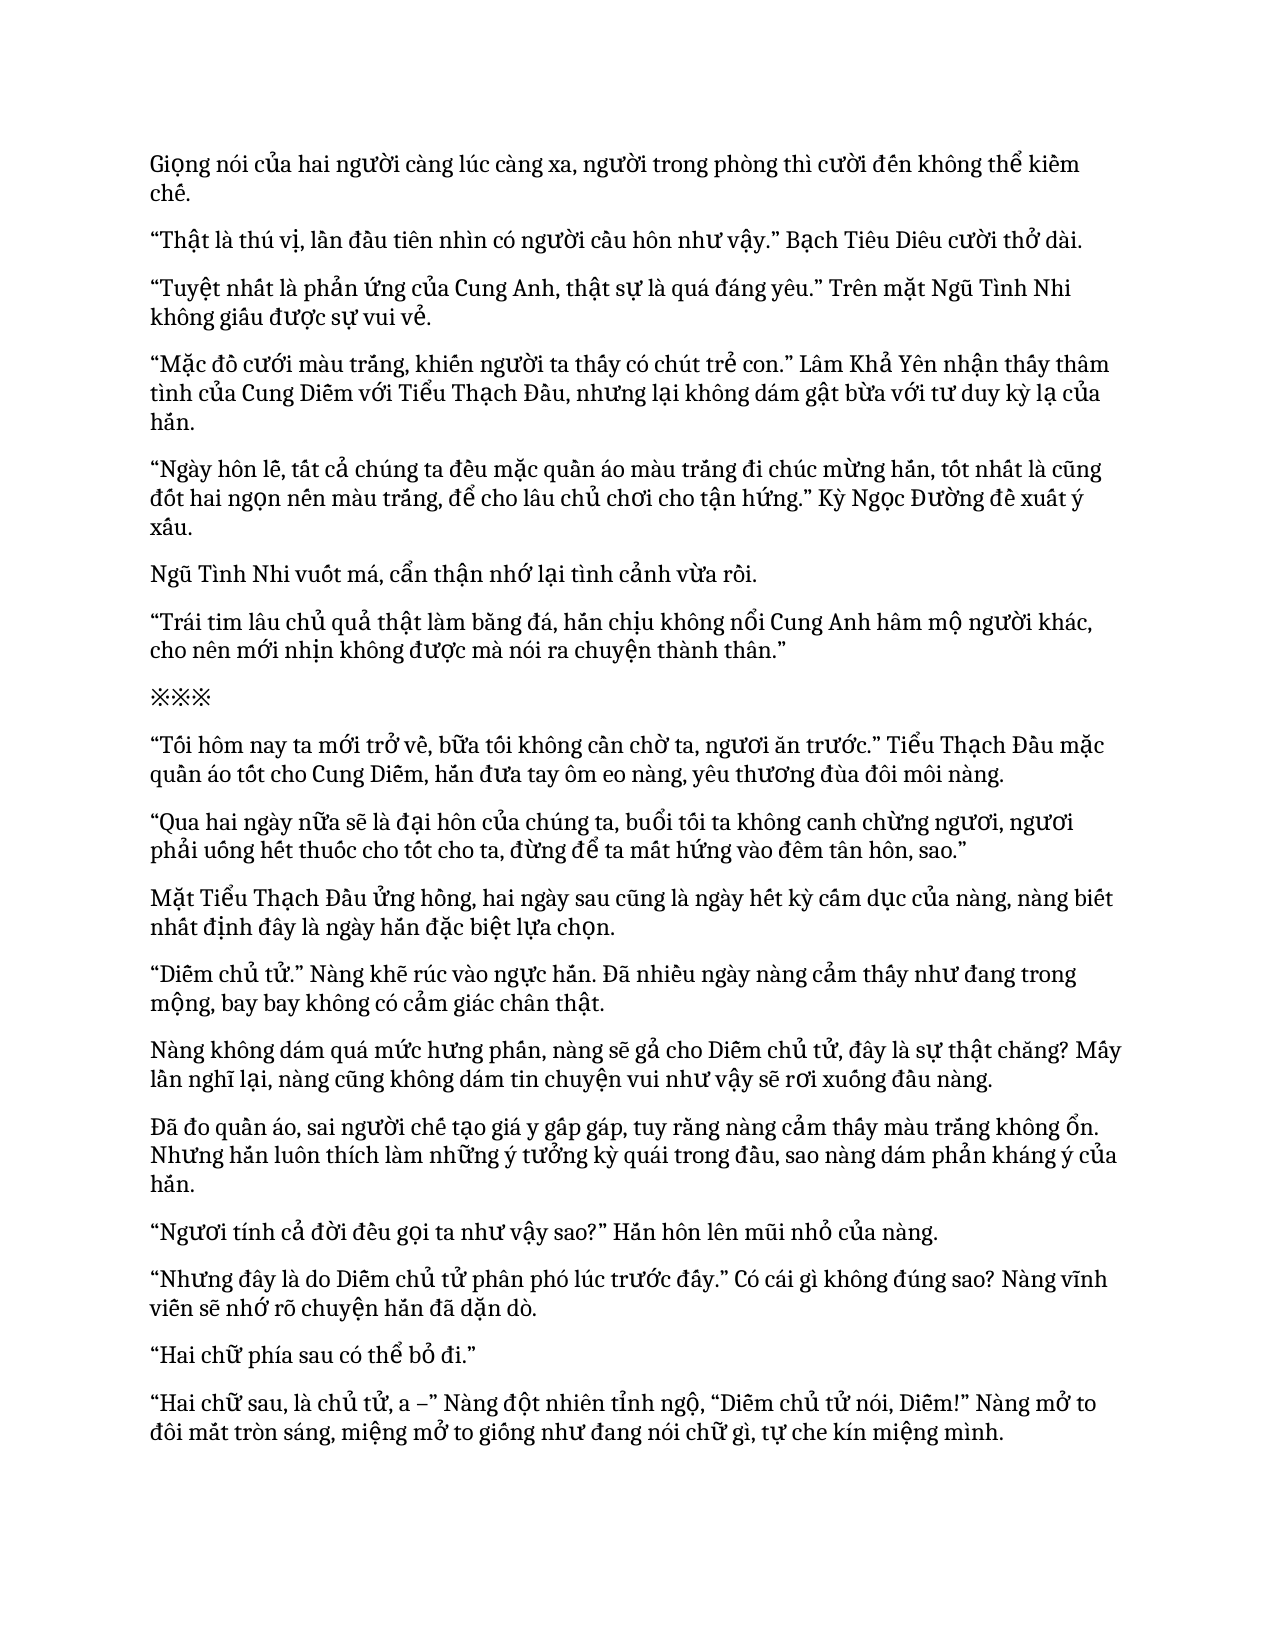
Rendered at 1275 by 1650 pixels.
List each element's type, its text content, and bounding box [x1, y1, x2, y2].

text “Hai chữ phía sau có thể bỏ đi.” [150, 1341, 1125, 1370]
text “Ngươi tính cả đời đều gọi ta như vậy sao?” Hắn hôn lên mũi nhỏ của nàng. [150, 1217, 1125, 1246]
text “Mặc đồ cưới màu trắng, khiến người ta thấy có chút trẻ con.” Lâm Khả Yên nhận thấy thâm tình của Cung Diễm với Tiểu Thạch Đầu, nhưng lại không dám gật bừa với tư duy kỳ lạ của hắn. [150, 350, 1125, 436]
text Ngũ Tình Nhi vuốt má, cẩn thận nhớ lại tình cảnh vừa rồi. [150, 560, 1125, 589]
text “Tối hôm nay ta mới trở về, bữa tối không cần chờ ta, ngươi ăn trước.” Tiểu Thạch Đầu mặc quần áo tốt cho Cung Diễm, hắn đưa tay ôm eo nàng, yêu thương đùa đôi môi nàng. [150, 731, 1125, 789]
text Giọng nói của hai người càng lúc càng xa, người trong phòng thì cười đến không thể kiềm chế. [150, 150, 1125, 207]
text “Trái tim lâu chủ quả thật làm bằng đá, hắn chịu không nổi Cung Anh hâm mộ người khác, cho nên mới nhịn không được mà nói ra chuyện thành thân.” [150, 607, 1125, 665]
text “Hai chữ sau, là chủ tử, a –” Nàng đột nhiên tỉnh ngộ, “Diễm chủ tử nói, Diễm!” Nàng mở to đôi mắt tròn sáng, miệng mở to giống như đang nói chữ gì, tự che kín miệng mình. [150, 1389, 1125, 1446]
text “Diễm chủ tử.” Nàng khẽ rúc vào ngực hắn. Đã nhiều ngày nàng cảm thấy như đang trong mộng, bay bay không có cảm giác chân thật. [150, 960, 1125, 1017]
text Mặt Tiểu Thạch Đầu ửng hồng, hai ngày sau cũng là ngày hết kỳ cấm dục của nàng, nàng biết nhất định đây là ngày hắn đặc biệt lựa chọn. [150, 884, 1125, 941]
text “Ngày hôn lễ, tất cả chúng ta đều mặc quần áo màu trắng đi chúc mừng hắn, tốt nhất là cũng đốt hai ngọn nến màu trắng, để cho lâu chủ chơi cho tận hứng.” Kỳ Ngọc Đường đề xuất ý xấu. [150, 455, 1125, 541]
text ※※※ [150, 684, 1125, 712]
text “Tuyệt nhất là phản ứng của Cung Anh, thật sự là quá đáng yêu.” Trên mặt Ngũ Tình Nhi không giấu được sự vui vẻ. [150, 274, 1125, 331]
text “Qua hai ngày nữa sẽ là đại hôn của chúng ta, buổi tối ta không canh chừng ngươi, ngươi phải uống hết thuốc cho tốt cho ta, đừng để ta mất hứng vào đêm tân hôn, sao.” [150, 807, 1125, 865]
text Nàng không dám quá mức hưng phấn, nàng sẽ gả cho Diễm chủ tử, đây là sự thật chăng? Mấy lần nghĩ lại, nàng cũng không dám tin chuyện vui như vậy sẽ rơi xuống đầu nàng. [150, 1036, 1125, 1094]
text “Nhưng đây là do Diễm chủ tử phân phó lúc trước đấy.” Có cái gì không đúng sao? Nàng vĩnh viễn sẽ nhớ rõ chuyện hắn đã dặn dò. [150, 1265, 1125, 1322]
text Đã đo quần áo, sai người chế tạo giá y gấp gáp, tuy rằng nàng cảm thấy màu trắng không ổn. Nhưng hắn luôn thích làm những ý tưởng kỳ quái trong đầu, sao nàng dám phản kháng ý của hắn. [150, 1112, 1125, 1199]
text “Thật là thú vị, lần đầu tiên nhìn có người cầu hôn như vậy.” Bạch Tiêu Diêu cười thở dài. [150, 226, 1125, 255]
